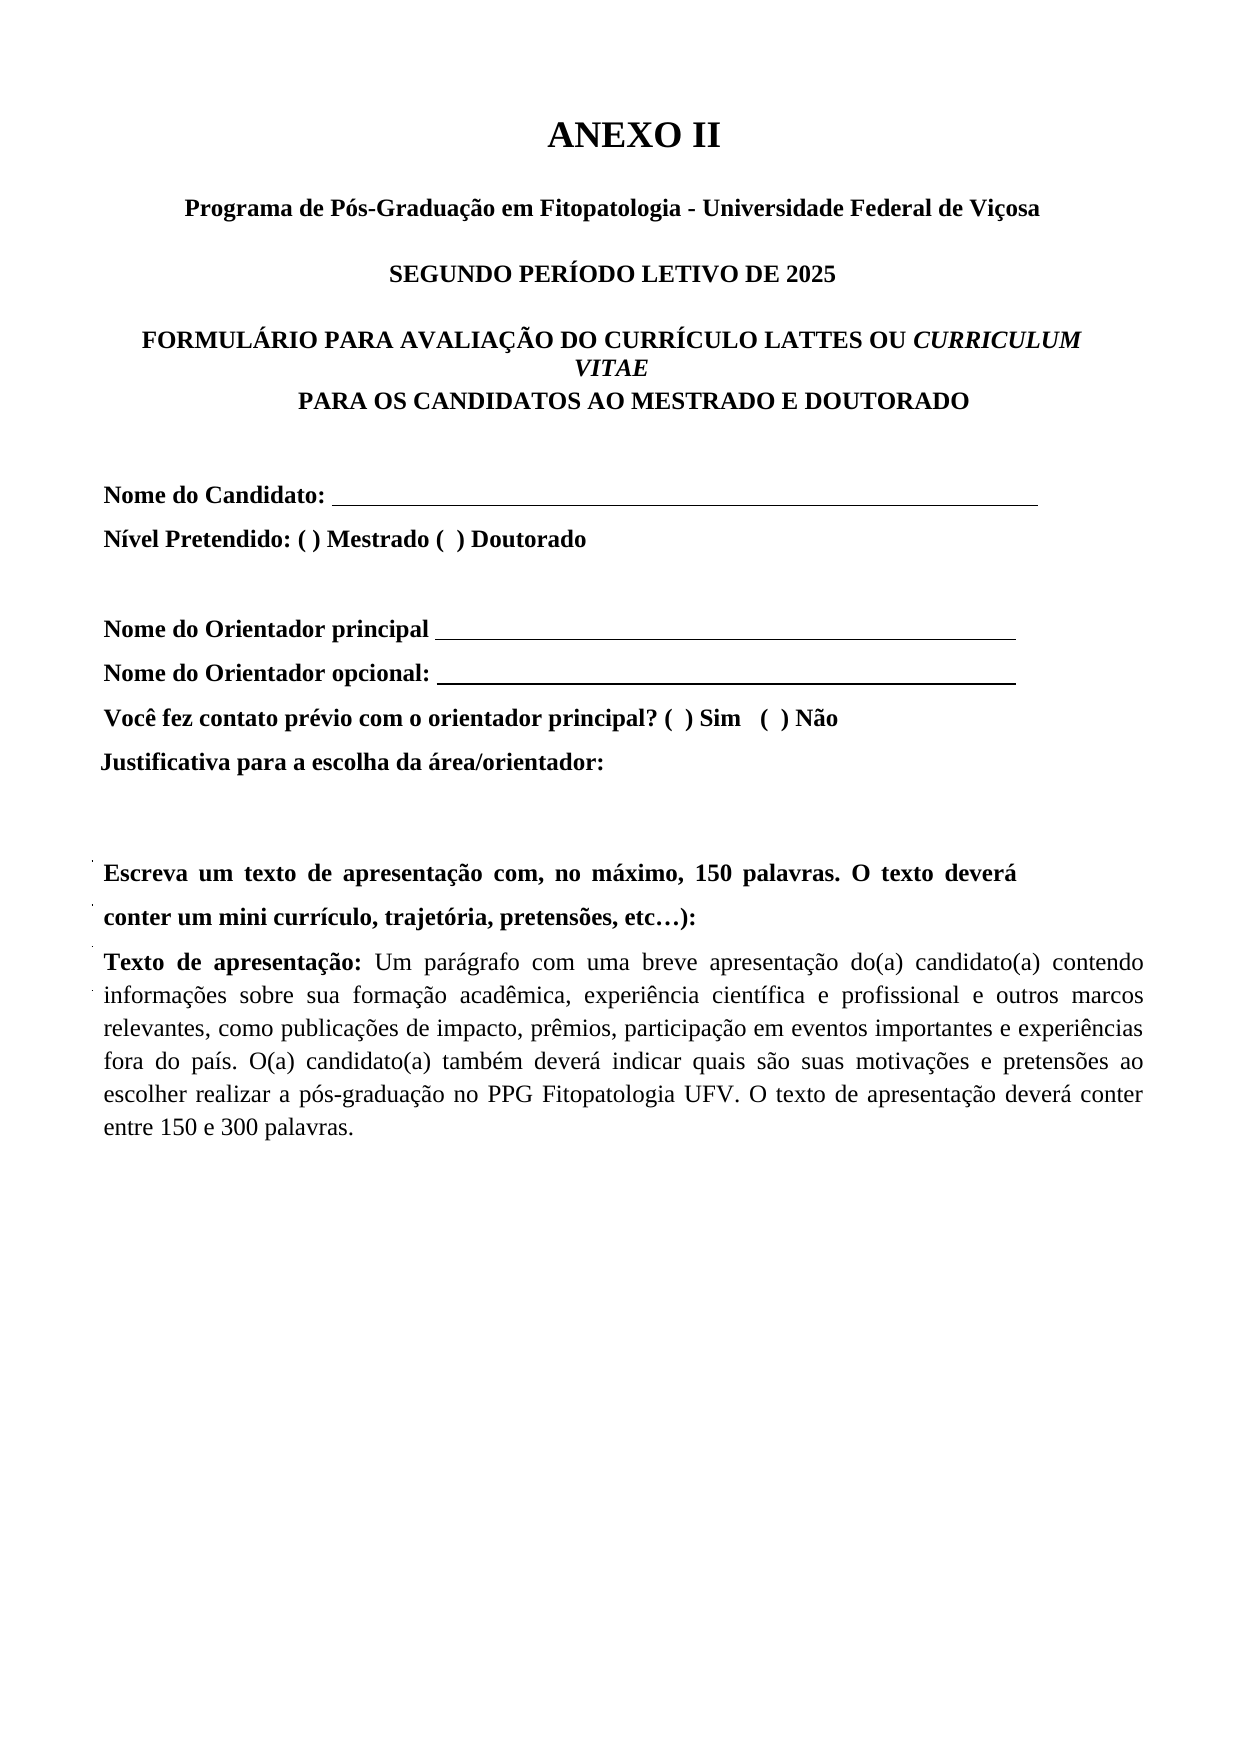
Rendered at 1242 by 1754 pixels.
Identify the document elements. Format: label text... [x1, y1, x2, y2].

text Texto de apresentação: Um parágrafo com uma breve apresentação do(a) candidato(a) contendo informações sobre sua formação acadêmica, experiência científica e profissional e outros marcos relevantes, como publicações de impacto, prêmios, participação em eventos importantes e experiências fora do país. O(a) candidato(a) também deverá indicar quais são suas motivações e pretensões ao escolher realizar a pós-graduação no PPG Fitopatologia UFV. O texto de apresentação deverá conter entre 150 e 300 palavras. [103, 947, 1145, 1141]
text Nome do Orientador opcional: [103, 658, 1018, 687]
text Nome do Orientador principal [103, 614, 1018, 642]
text Você fez contato prévio com o orientador principal? ( ) Sim ( ) Não [103, 703, 1018, 731]
text Justificativa para a escolha da área/orientador: [81, 747, 1018, 776]
text ANEXO II [124, 112, 1101, 155]
text PARA OS CANDIDATOS AO MESTRADO E DOUTORADO [124, 386, 1101, 415]
text Nível Pretendido: ( ) Mestrado ( ) Doutorado [103, 524, 1148, 553]
text FORMULÁRIO PARA AVALIAÇÃO DO CURRÍCULO LATTES OU CURRICULUM VITAE [105, 325, 1120, 382]
text Nome do Candidato: [103, 480, 1148, 508]
text Programa de Pós-Graduação em Fitopatologia - Universidade Federal de Viçosa SEGUNDO PERÍODO LETIVO DE 2025 [124, 193, 1101, 287]
text Escreva um texto de apresentação com, no máximo, 150 palavras. O texto deverá conter um mini currículo, trajetória, pretensões, etc…): [103, 858, 1018, 931]
